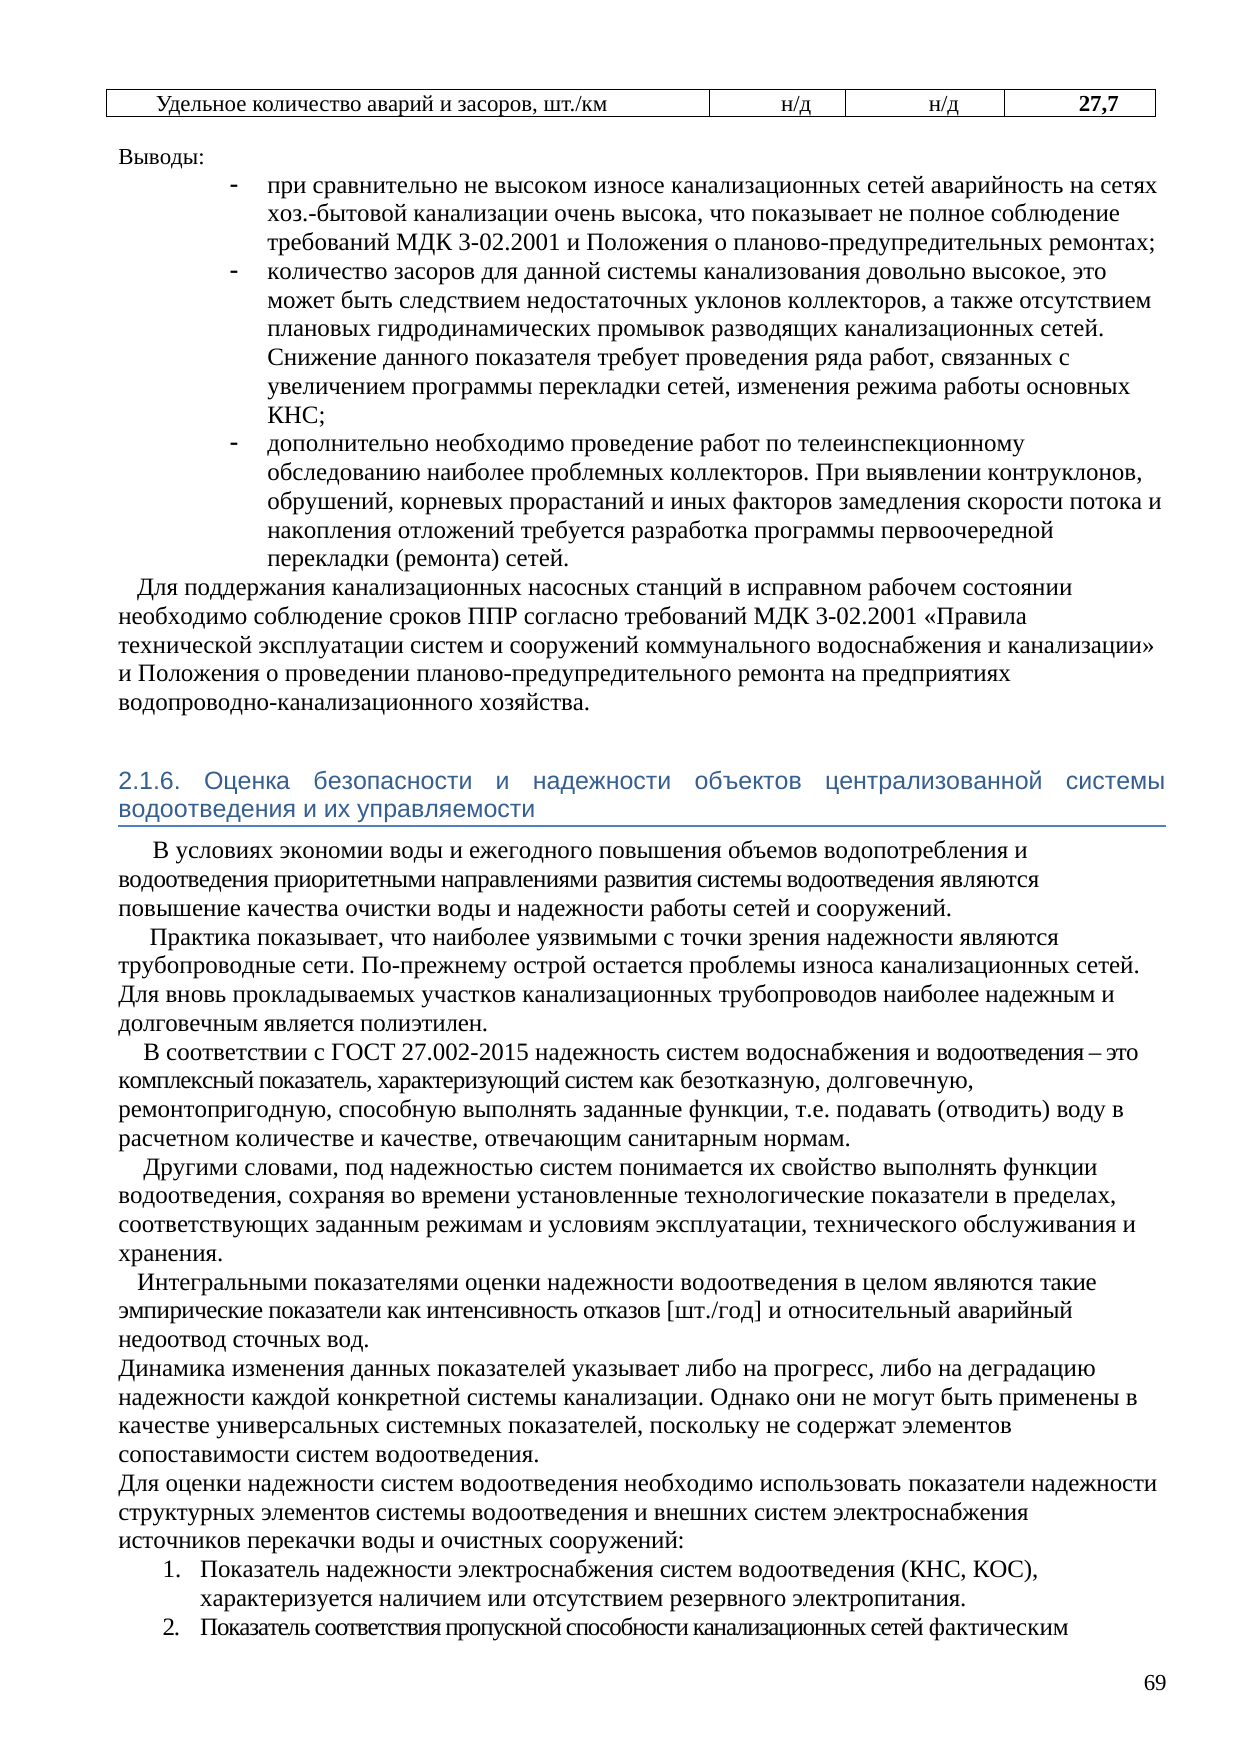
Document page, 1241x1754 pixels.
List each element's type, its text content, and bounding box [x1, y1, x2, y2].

text Для оценки надежности систем водоотведения необходимо использовать показатели надежности структурных элементов системы водоотведения и внешних систем электроснабжения источников перекачки воды и очистных сооружений: [118, 1468, 1166, 1554]
list количество засоров для данной системы канализования довольно высокое, это может быть следствием недостаточных уклонов коллекторов, а также отсутствием плановых гидродинамических промывок разводящих канализационных сетей. Снижение данного показателя требует проведения ряда работ, связанных с увеличением программы перекладки сетей, изменения режима работы основных КНС; [229, 256, 1166, 428]
text Выводы: [118, 143, 1166, 170]
subtitle 2.1.6. Оценка безопасности и надежности объектов централизованной системы водоотведения и их управляемости [118, 766, 1166, 825]
text Для поддержания канализационных насосных станций в исправном рабочем состоянии необходимо соблюдение сроков ППР согласно требований МДК 3-02.2001 «Правила технической эксплуатации систем и сооружений коммунального водоснабжения и канализации» и Положения о проведении планово-предупредительного ремонта на предприятиях водопроводно-канализационного хозяйства. [118, 572, 1166, 716]
text В условиях экономии воды и ежегодного повышения объемов водопотребления и водоотведения приоритетными направлениями развития системы водоотведения являются повышение качества очистки воды и надежности работы сетей и сооружений. [118, 836, 1166, 922]
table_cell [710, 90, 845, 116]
list Показатель надежности электроснабжения систем водоотведения (КНС, КОС), характеризуется наличием или отсутствием резервного электропитания. [162, 1554, 1166, 1612]
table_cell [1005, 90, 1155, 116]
text В соответствии с ГОСТ 27.002-2015 надежность систем водоснабжения и водоотведения – это комплексный показатель, характеризующий систем как безотказную, долговечную, ремонтопригодную, способную выполнять заданные функции, т.е. подавать (отводить) воду в расчетном количестве и качестве, отвечающим санитарным нормам. [118, 1037, 1166, 1152]
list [162, 1612, 1166, 1641]
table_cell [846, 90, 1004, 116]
text Практика показывает, что наиболее уязвимыми с точки зрения надежности являются трубопроводные сети. По-прежнему острой остается проблемы износа канализационных сетей. Для вновь прокладываемых участков канализационных трубопроводов наиболее надежным и долговечным является полиэтилен. [118, 922, 1166, 1037]
text Интегральными показателями оценки надежности водоотведения в целом являются такие эмпирические показатели как интенсивность отказов [шт./год] и относительный аварийный недоотвод сточных вод. [118, 1267, 1166, 1353]
list при сравнительно не высоком износе канализационных сетей аварийность на сетях хоз.-бытовой канализации очень высока, что показывает не полное соблюдение требований МДК 3-02.2001 и Положения о планово-предупредительных ремонтах; [229, 170, 1166, 256]
text Другими словами, под надежностью систем понимается их свойство выполнять функции водоотведения, сохраняя во времени установленные технологические показатели в пределах, соответствующих заданным режимам и условиям эксплуатации, технического обслуживания и хранения. [118, 1152, 1166, 1267]
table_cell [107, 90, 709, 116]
text Динамика изменения данных показателей указывает либо на прогресс, либо на деградацию надежности каждой конкретной системы канализации. Однако они не могут быть применены в качестве универсальных системных показателей, поскольку не содержат элементов сопоставимости систем водоотведения. [118, 1353, 1166, 1468]
list дополнительно необходимо проведение работ по телеинспекционному обследованию наиболее проблемных коллекторов. При выявлении контруклонов, обрушений, корневых прорастаний и иных факторов замедления скорости потока и накопления отложений требуется разработка программы первоочередной перекладки (ремонта) сетей. [229, 428, 1166, 572]
